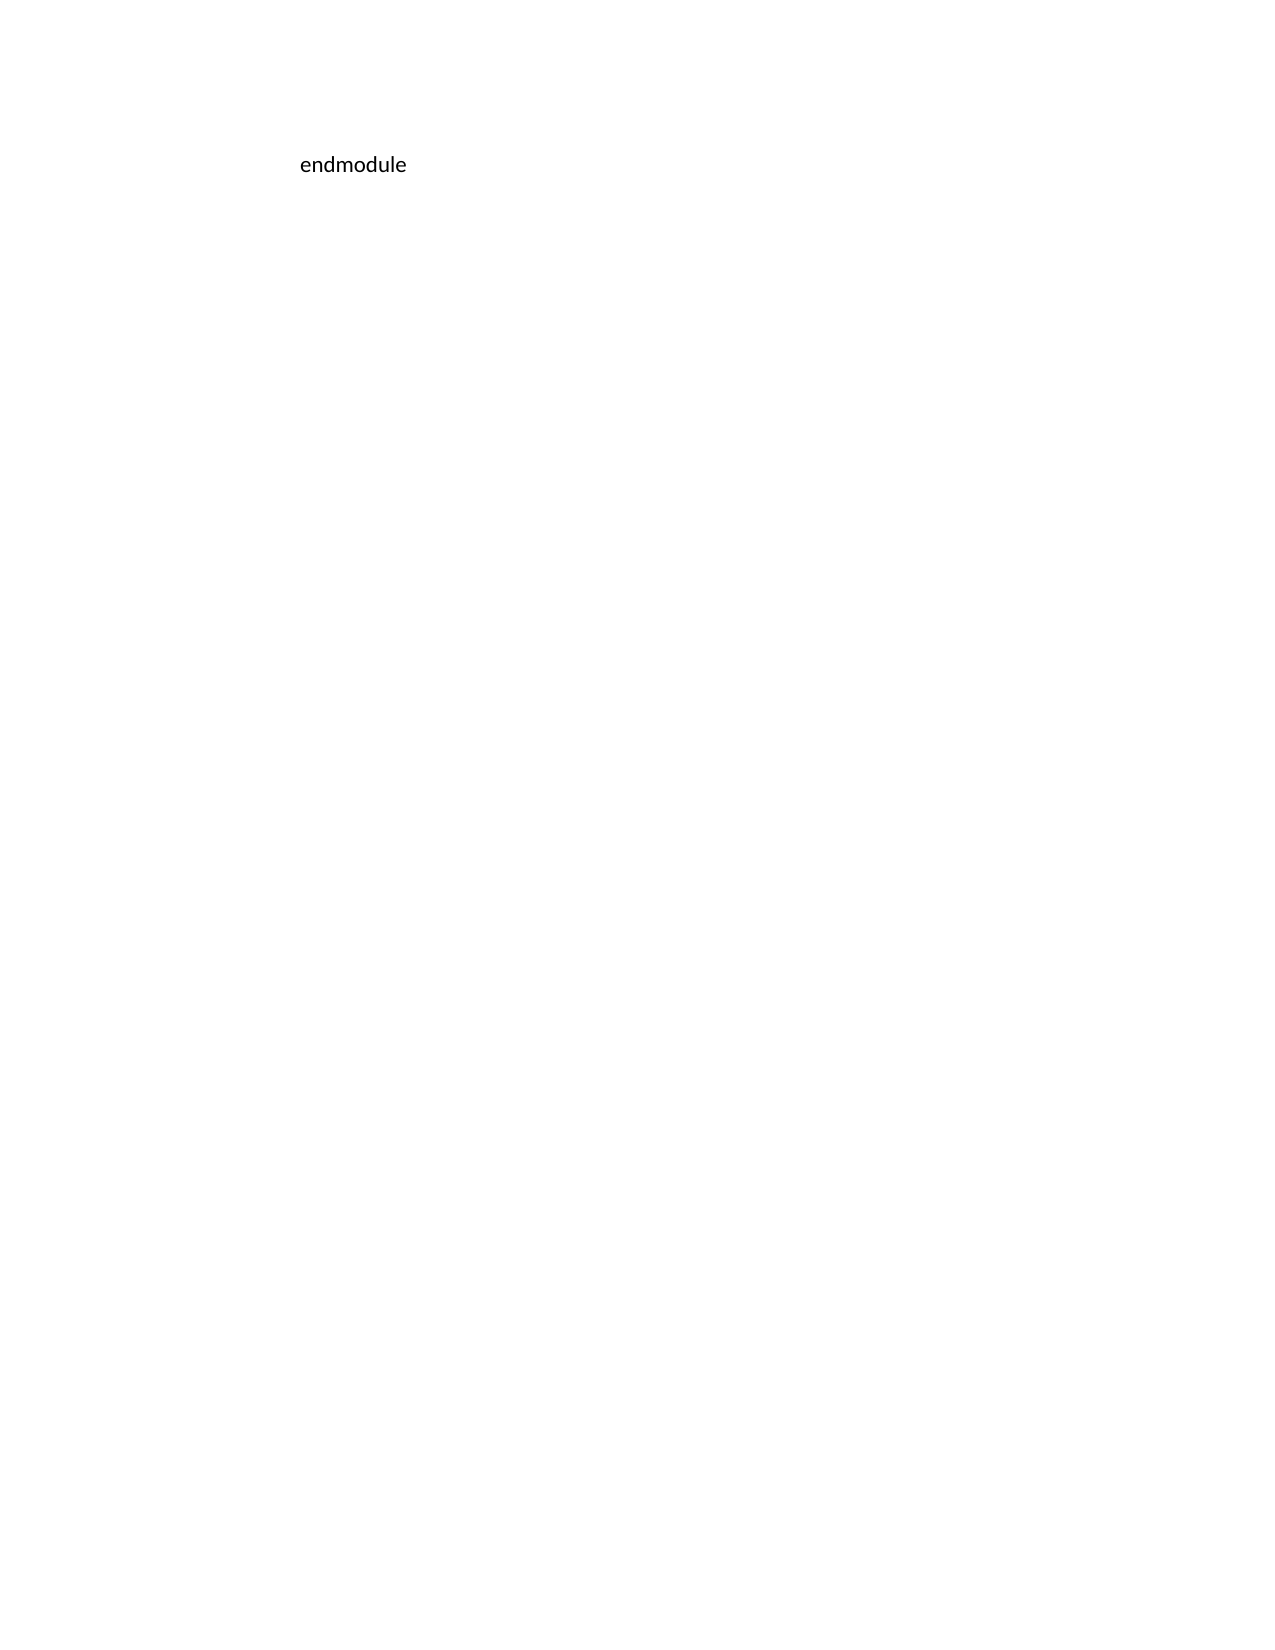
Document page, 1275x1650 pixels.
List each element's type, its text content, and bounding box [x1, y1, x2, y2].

text endmodule [300, 150, 1125, 178]
